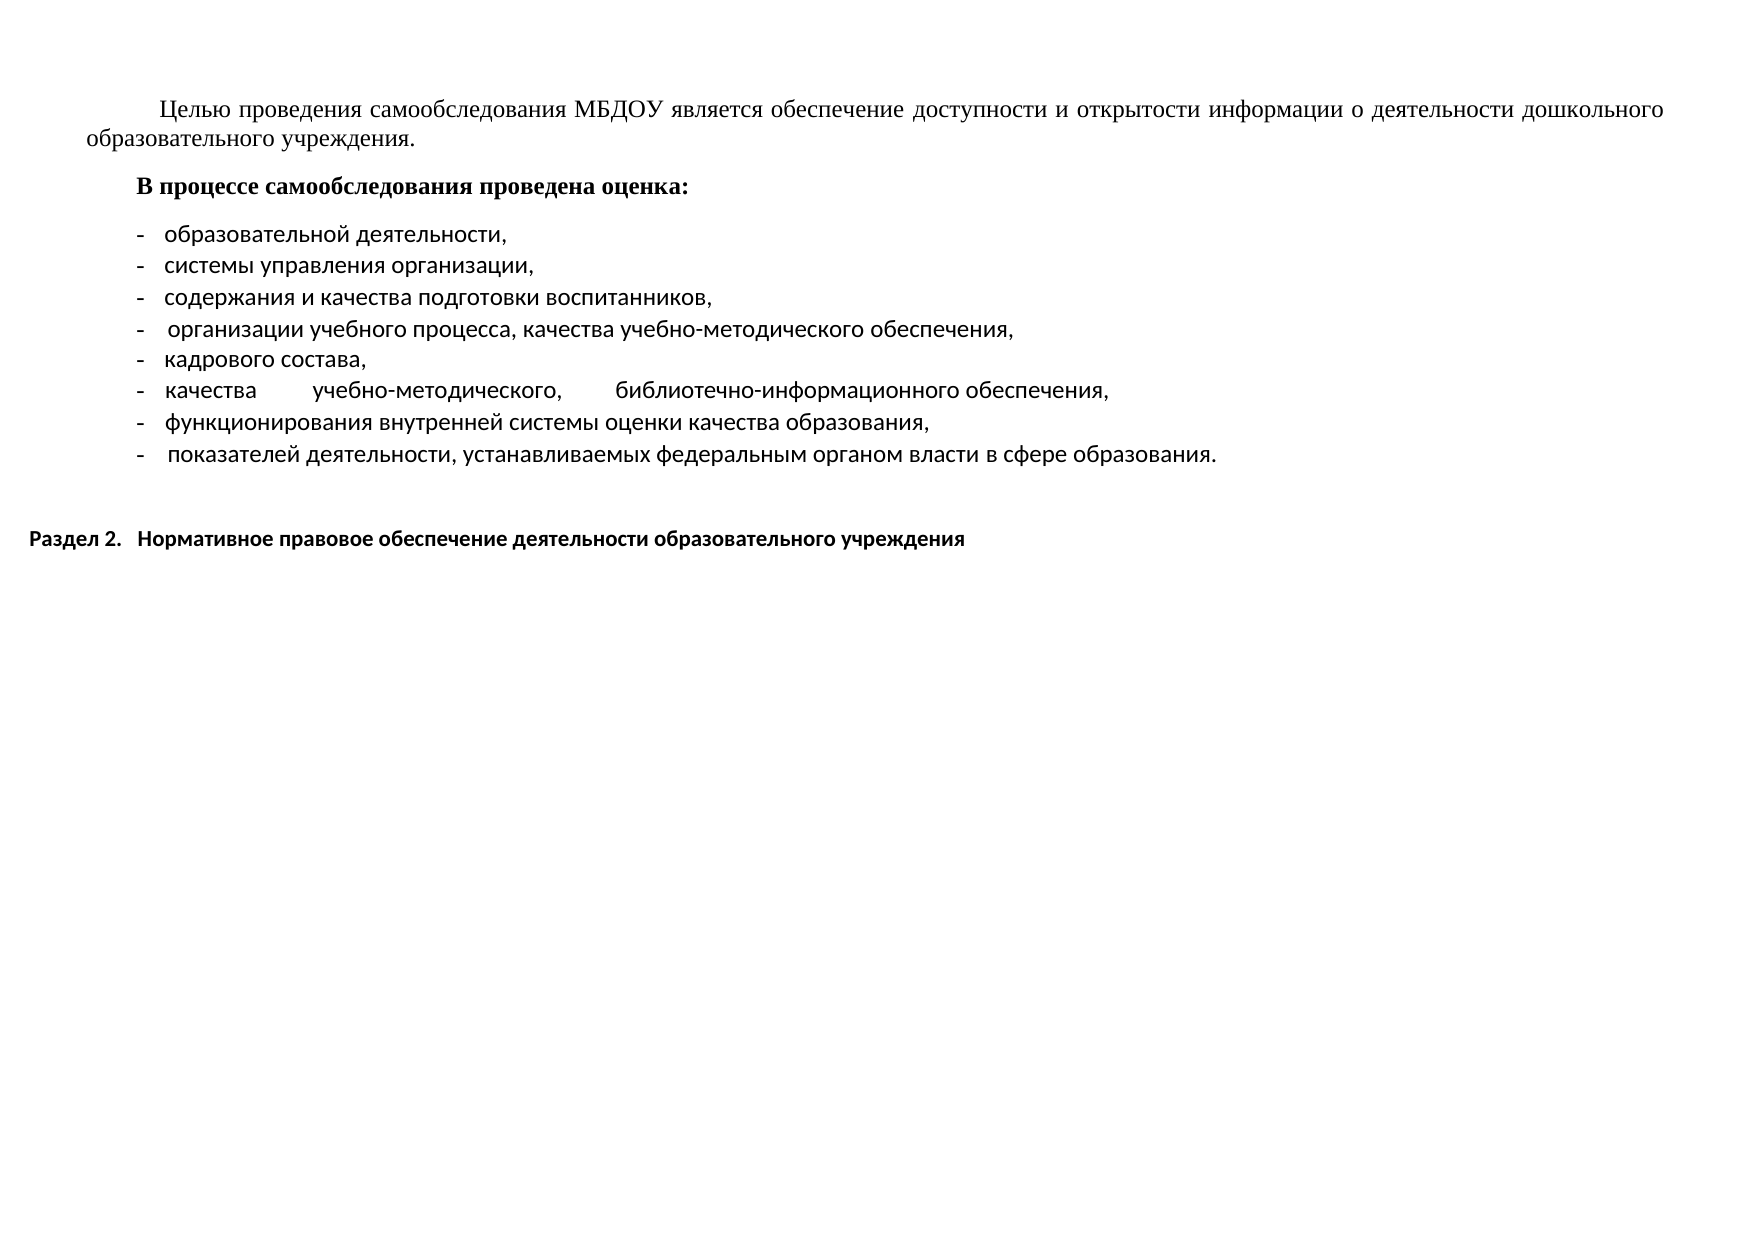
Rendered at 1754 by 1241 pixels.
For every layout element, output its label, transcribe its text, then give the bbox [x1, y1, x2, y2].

list образовательной деятельности, [136, 221, 1675, 248]
list системы управления организации, [136, 249, 1675, 279]
text Целью проведения самообследования МБДОУ является обеспечение доступности и открытости информации о деятельности дошкольного образовательного учреждения. [86, 94, 1664, 151]
list функционирования внутренней системы оценки качества образования, [136, 406, 1675, 437]
list содержания и качества подготовки воспитанников, [136, 281, 1675, 312]
list показателей деятельности, устанавливаемых федеральным органом власти в сфере образования. [86, 438, 1654, 469]
text В процессе самообследования проведена оценка: [136, 172, 1675, 200]
list кадрового состава, [136, 345, 1675, 373]
text Раздел 2. Нормативное правовое обеспечение деятельности образовательного учреждения [29, 524, 1675, 552]
list качества учебно-методического, библиотечно-информационного обеспечения, [136, 374, 1645, 405]
list организации учебного процесса, качества учебно-методического обеспечения, [86, 313, 1548, 344]
